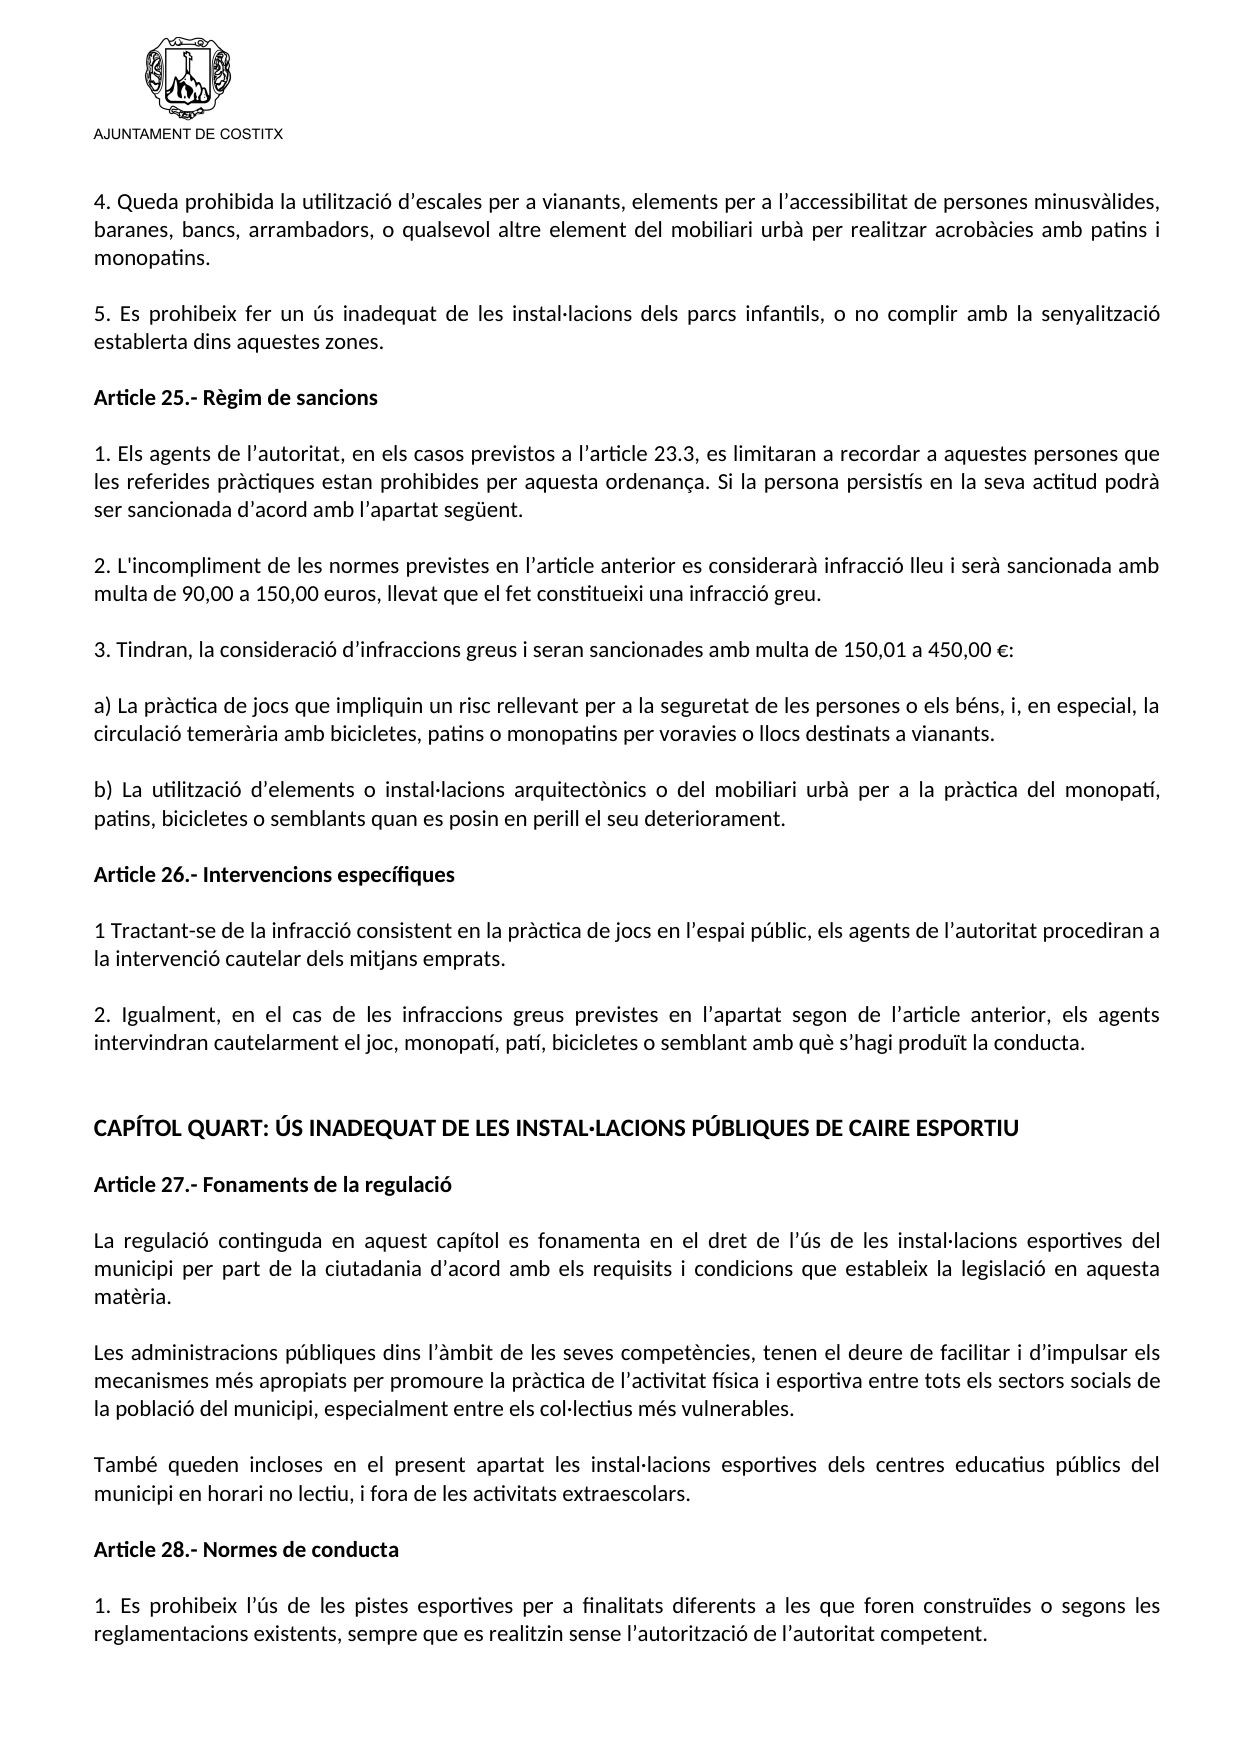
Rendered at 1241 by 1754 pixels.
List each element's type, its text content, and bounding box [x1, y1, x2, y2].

text 1. Els agents de l’autoritat, en els casos previstos a l’article 23.3, es limitaran a recordar a aquestes persones que les referides pràctiques estan prohibides per aquesta ordenança. Si la persona persistís en la seva actitud podrà ser sancionada d’acord amb l’apartat següent. [94, 439, 1162, 523]
text 1. Es prohibeix l’ús de les pistes esportives per a finalitats diferents a les que foren construïdes o segons les reglamentacions existents, sempre que es realitzin sense l’autorització de l’autoritat competent. [94, 1591, 1162, 1647]
text 5. Es prohibeix fer un ús inadequat de les instal·lacions dels parcs infantils, o no complir amb la senyalització establerta dins aquestes zones. [94, 299, 1162, 355]
text 4. Queda prohibida la utilització d’escales per a vianants, elements per a l’accessibilitat de persones minusvàlides, baranes, bancs, arrambadors, o qualsevol altre element del mobiliari urbà per realitzar acrobàcies amb patins i monopatins. [94, 187, 1162, 271]
text La regulació continguda en aquest capítol es fonamenta en el dret de l’ús de les instal·lacions esportives del municipi per part de la ciutadania d’acord amb els requisits i condicions que estableix la legislació en aquesta matèria. [94, 1226, 1162, 1311]
text Article 28.- Normes de conducta [94, 1535, 1162, 1563]
text Article 27.- Fonaments de la regulació [94, 1170, 1162, 1198]
text b) La utilització d’elements o instal·lacions arquitectònics o del mobiliari urbà per a la pràctica del monopatí, patins, bicicletes o semblants quan es posin en perill el seu deteriorament. [94, 776, 1162, 832]
picture [93, 37, 283, 144]
text També queden incloses en el present apartat les instal·lacions esportives dels centres educatius públics del municipi en horari no lectiu, i fora de les activitats extraescolars. [94, 1451, 1162, 1507]
text Article 25.- Règim de sancions [94, 383, 1162, 411]
text 2. Igualment, en el cas de les infraccions greus previstes en l’apartat segon de l’article anterior, els agents intervindran cautelarment el joc, monopatí, patí, bicicletes o semblant amb què s’hagi produït la conducta. [94, 1000, 1162, 1056]
text Article 26.- Intervencions específiques [94, 860, 1162, 888]
text 2. L'incompliment de les normes previstes en l’article anterior es considerarà infracció lleu i serà sancionada amb multa de 90,00 a 150,00 euros, llevat que el fet constitueixi una infracció greu. [94, 551, 1162, 607]
text a) La pràctica de jocs que impliquin un risc rellevant per a la seguretat de les persones o els béns, i, en especial, la circulació temerària amb bicicletes, patins o monopatins per voravies o llocs destinats a vianants. [94, 692, 1162, 748]
text 3. Tindran, la consideració d’infraccions greus i seran sancionades amb multa de 150,01 a 450,00 €: [94, 636, 1162, 663]
text CAPÍTOL QUART: ÚS INADEQUAT DE LES INSTAL·LACIONS PÚBLIQUES DE CAIRE ESPORTIU [94, 1112, 1162, 1142]
text Les administracions públiques dins l’àmbit de les seves competències, tenen el deure de facilitar i d’impulsar els mecanismes més apropiats per promoure la pràctica de l’activitat física i esportiva entre tots els sectors socials de la població del municipi, especialment entre els col·lectius més vulnerables. [94, 1338, 1162, 1423]
text 1 Tractant-se de la infracció consistent en la pràctica de jocs en l’espai públic, els agents de l’autoritat procediran a la intervenció cautelar dels mitjans emprats. [94, 916, 1162, 972]
